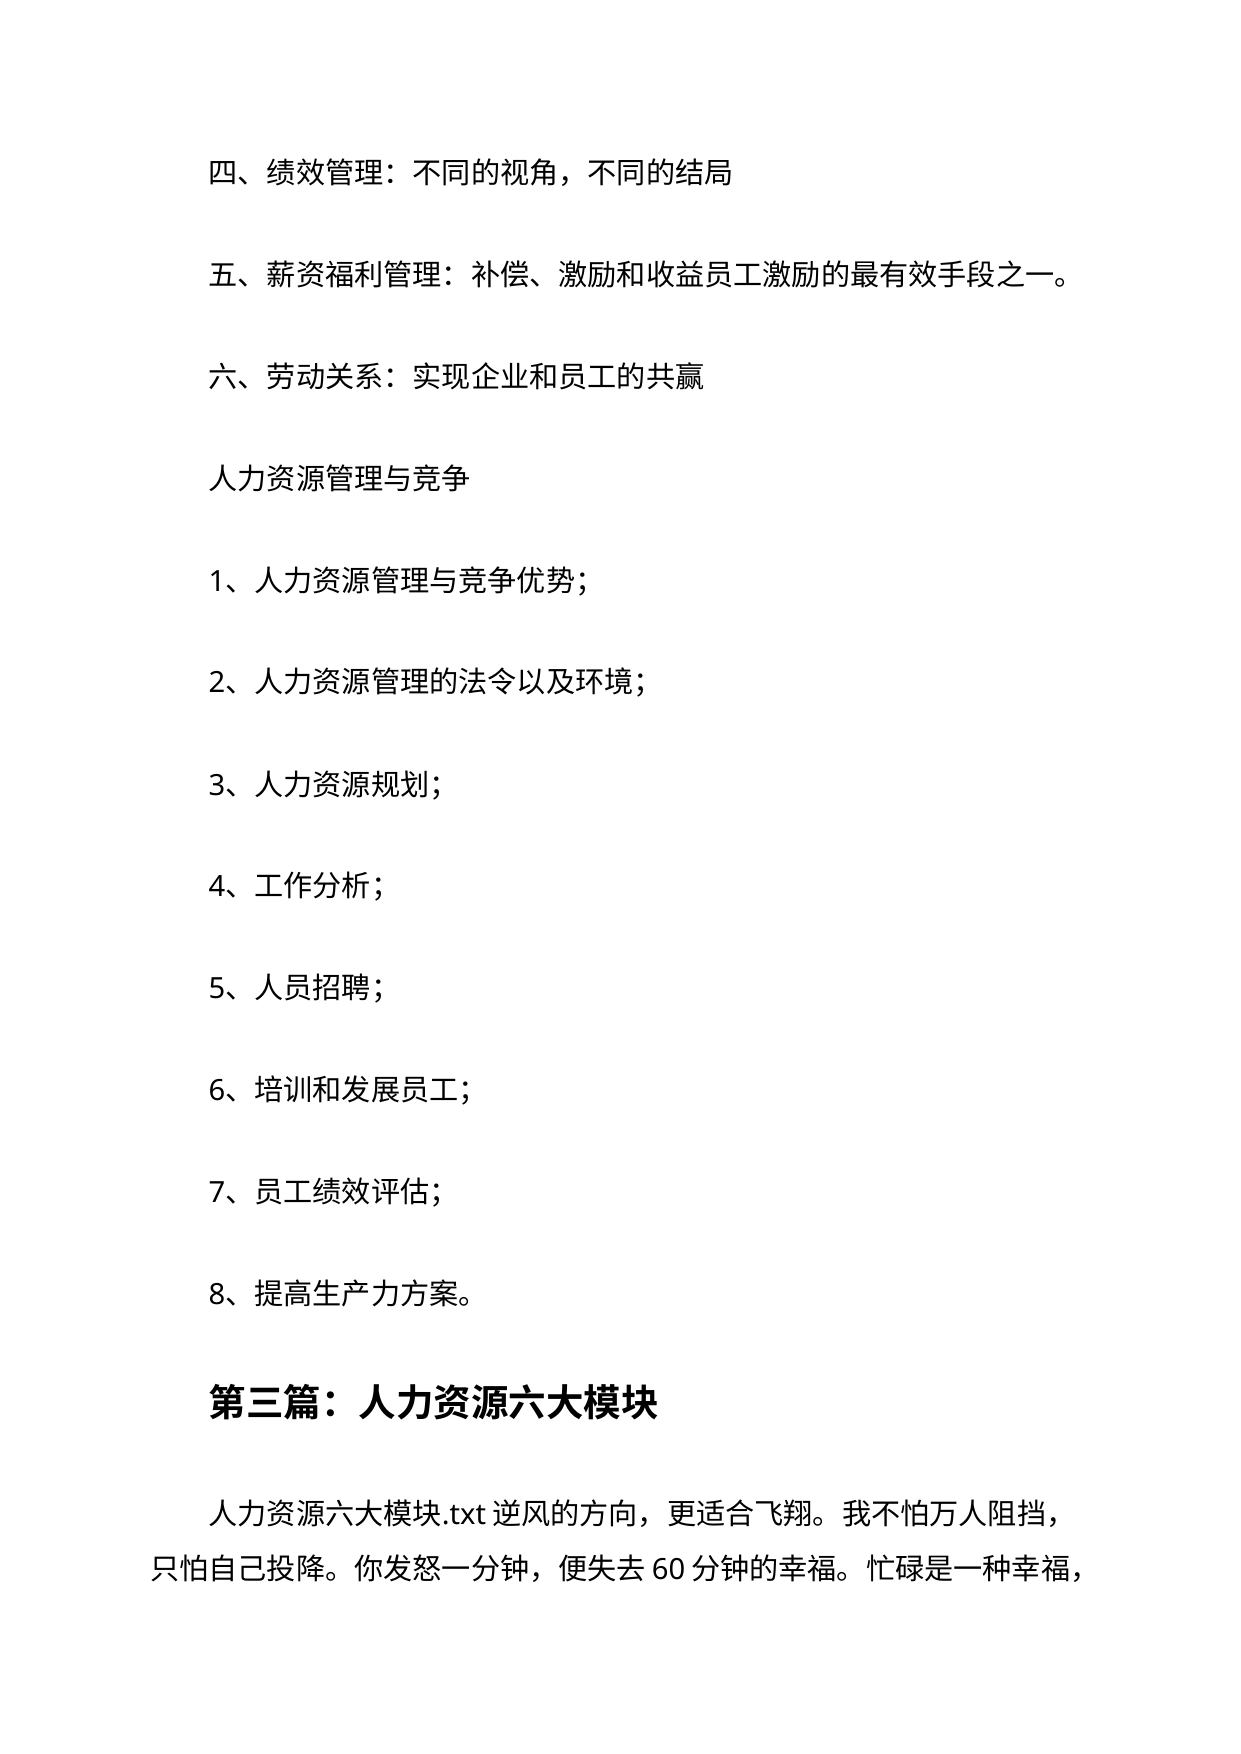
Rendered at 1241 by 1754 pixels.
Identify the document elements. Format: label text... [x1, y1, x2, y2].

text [150, 1490, 1090, 1588]
text 7、员工绩效评估； [150, 1169, 1090, 1211]
text 6、培训和发展员工； [150, 1067, 1090, 1109]
text 8、提高生产力方案。 [150, 1271, 1090, 1313]
text 4、工作分析； [150, 863, 1090, 905]
text 六、劳动关系：实现企业和员工的共赢 [150, 353, 1090, 396]
text 四、绩效管理：不同的视角，不同的结局 [150, 150, 1090, 192]
text 五、薪资福利管理：补偿、激励和收益员工激励的最有效手段之一。 [150, 252, 1090, 294]
text 2、人力资源管理的法令以及环境； [150, 659, 1090, 701]
text 第三篇：人力资源六大模块 [150, 1373, 1090, 1427]
text 人力资源管理与竞争 [150, 455, 1090, 498]
text 1、人力资源管理与竞争优势； [150, 557, 1090, 599]
text 5、人员招聘； [150, 965, 1090, 1007]
text 3、人力资源规划； [150, 761, 1090, 803]
